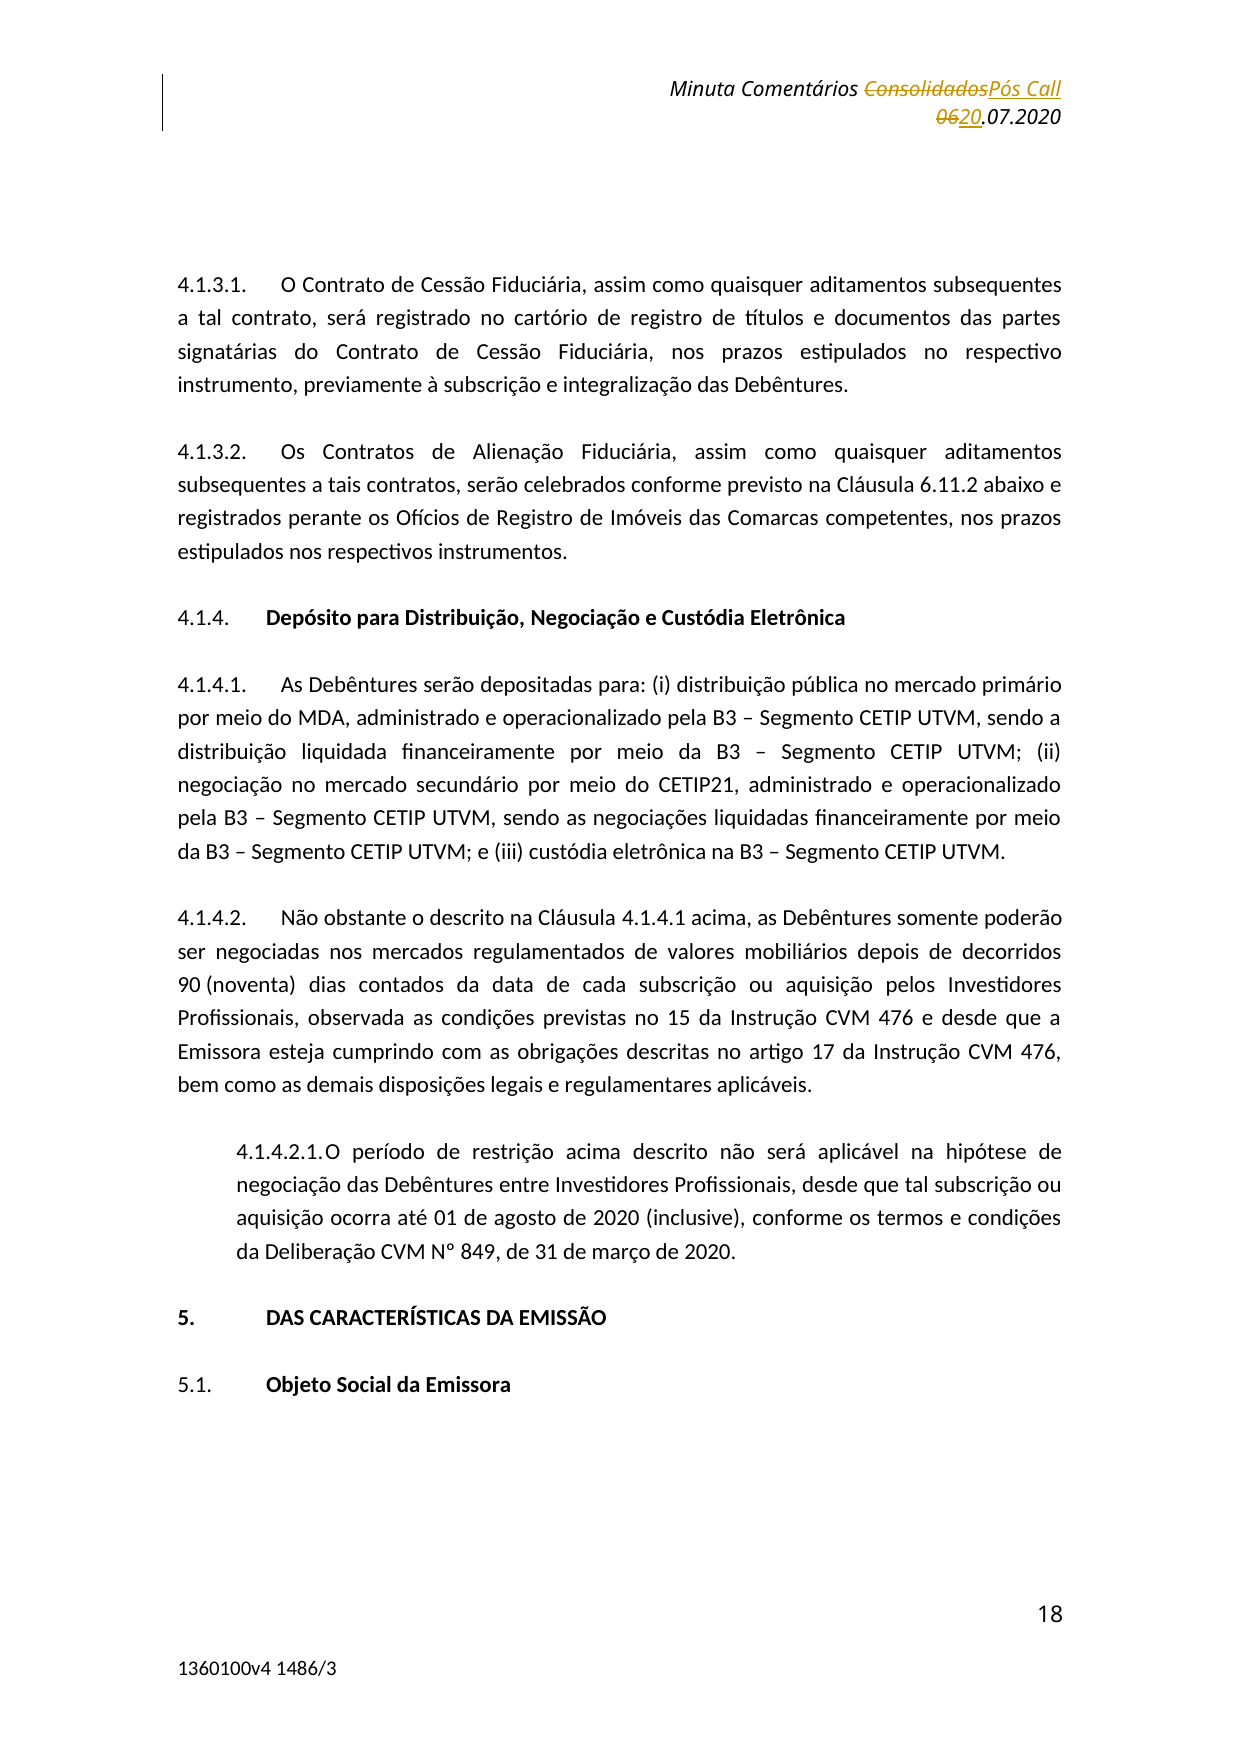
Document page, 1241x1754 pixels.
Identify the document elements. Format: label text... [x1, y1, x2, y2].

list Não obstante o descrito na Cláusula 4.1.4.1 acima, as Debêntures somente poderão ser negociadas nos mercados regulamentados de valores mobiliários depois de decorridos 90 (noventa) dias contados da data de cada subscrição ou aquisição pelos Investidores Profissionais, observada as condições previstas no 15 da Instrução CVM 476 e desde que a Emissora esteja cumprindo com as obrigações descritas no artigo 17 da Instrução CVM 476, bem como as demais disposições legais e regulamentares aplicáveis. [177, 899, 1063, 1099]
list Objeto Social da Emissora [177, 1366, 1063, 1399]
list DAS CARACTERÍSTICAS DA EMISSÃO [177, 1299, 1063, 1332]
list O período de restrição acima descrito não será aplicável na hipótese de negociação das Debêntures entre Investidores Profissionais, desde que tal subscrição ou aquisição ocorra até 01 de agosto de 2020 (inclusive), conforme os termos e condições da Deliberação CVM Nº 849, de 31 de março de 2020. [236, 1132, 1063, 1266]
list As Debêntures serão depositadas para: (i) distribuição pública no mercado primário por meio do MDA, administrado e operacionalizado pela B3 – Segmento CETIP UTVM, sendo a distribuição liquidada financeiramente por meio da B3 – Segmento CETIP UTVM; (ii) negociação no mercado secundário por meio do CETIP21, administrado e operacionalizado pela B3 – Segmento CETIP UTVM, sendo as negociações liquidadas financeiramente por meio da B3 – Segmento CETIP UTVM; e (iii) custódia eletrônica na B3 – Segmento CETIP UTVM. [177, 666, 1063, 866]
list Os Contratos de Alienação Fiduciária, assim como quaisquer aditamentos subsequentes a tais contratos, serão celebrados conforme previsto na Cláusula 6.11.2 abaixo e registrados perante os Ofícios de Registro de Imóveis das Comarcas competentes, nos prazos estipulados nos respectivos instrumentos. [177, 432, 1063, 566]
list O Contrato de Cessão Fiduciária, assim como quaisquer aditamentos subsequentes a tal contrato, será registrado no cartório de registro de títulos e documentos das partes signatárias do Contrato de Cessão Fiduciária, nos prazos estipulados no respectivo instrumento, previamente à subscrição e integralização das Debêntures. [177, 266, 1063, 399]
list Depósito para Distribuição, Negociação e Custódia Eletrônica [177, 599, 1063, 632]
